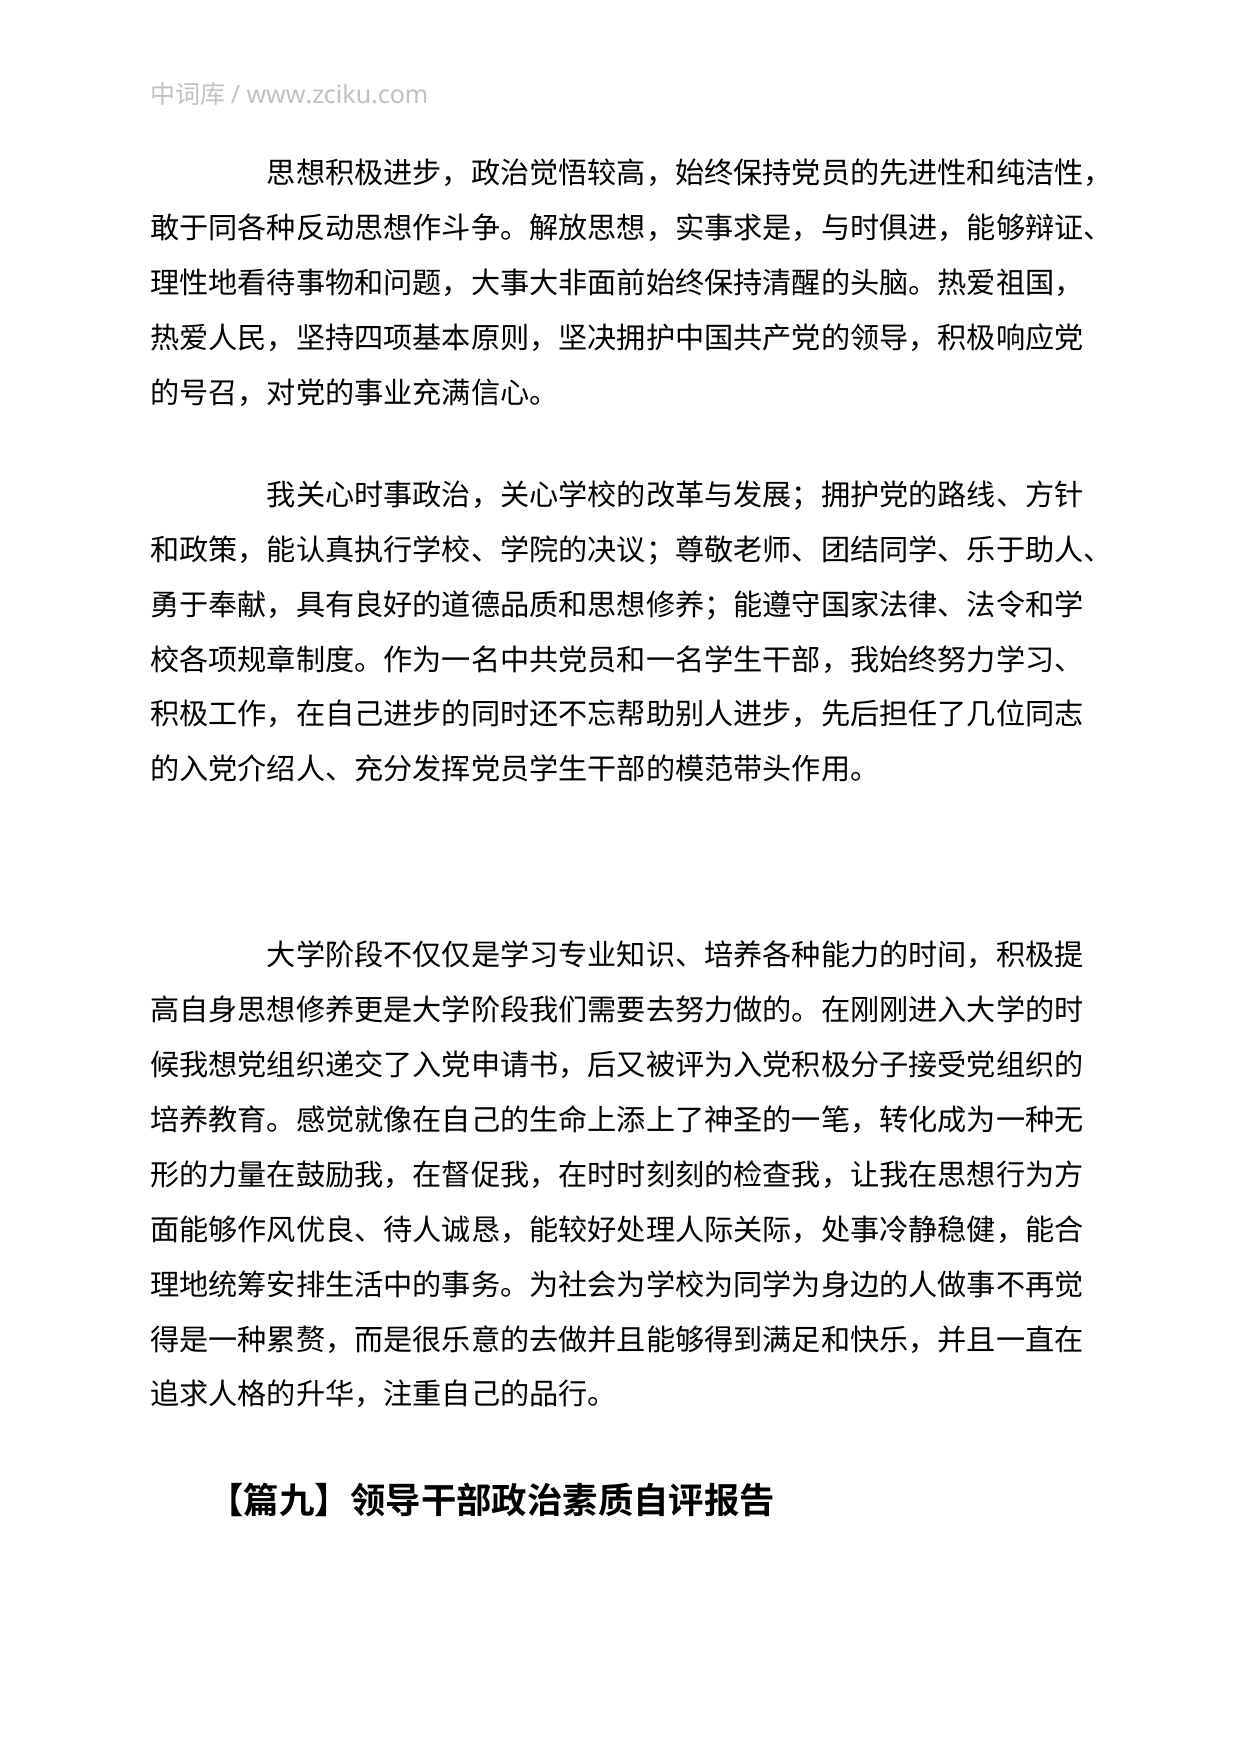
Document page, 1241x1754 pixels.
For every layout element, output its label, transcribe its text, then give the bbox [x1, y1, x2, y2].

text 我关心时事政治，关心学校的改革与发展；拥护党的路线、方针和政策，能认真执行学校、学院的决议；尊敬老师、团结同学、乐于助人、勇于奉献，具有良好的道德品质和思想修养；能遵守国家法律、法令和学校各项规章制度。作为一名中共党员和一名学生干部，我始终努力学习、积极工作，在自己进步的同时还不忘帮助别人进步，先后担任了几位同志的入党介绍人、充分发挥党员学生干部的模范带头作用。 [150, 471, 1090, 788]
text 【篇九】领导干部政治素质自评报告 [150, 1473, 1090, 1524]
text 大学阶段不仅仅是学习专业知识、培养各种能力的时间，积极提高自身思想修养更是大学阶段我们需要去努力做的。在刚刚进入大学的时候我想党组织递交了入党申请书，后又被评为入党积极分子接受党组织的培养教育。感觉就像在自己的生命上添上了神圣的一笔，转化成为一种无形的力量在鼓励我，在督促我，在时时刻刻的检查我，让我在思想行为方面能够作风优良、待人诚恳，能较好处理人际关际，处事冷静稳健，能合理地统筹安排生活中的事务。为社会为学校为同学为身边的人做事不再觉得是一种累赘，而是很乐意的去做并且能够得到满足和快乐，并且一直在追求人格的升华，注重自己的品行。 [150, 932, 1090, 1413]
text 思想积极进步，政治觉悟较高，始终保持党员的先进性和纯洁性，敢于同各种反动思想作斗争。解放思想，实事求是，与时俱进，能够辩证、理性地看待事物和问题，大事大非面前始终保持清醒的头脑。热爱祖国，热爱人民，坚持四项基本原则，坚决拥护中国共产党的领导，积极响应党的号召，对党的事业充满信心。 [150, 150, 1090, 412]
